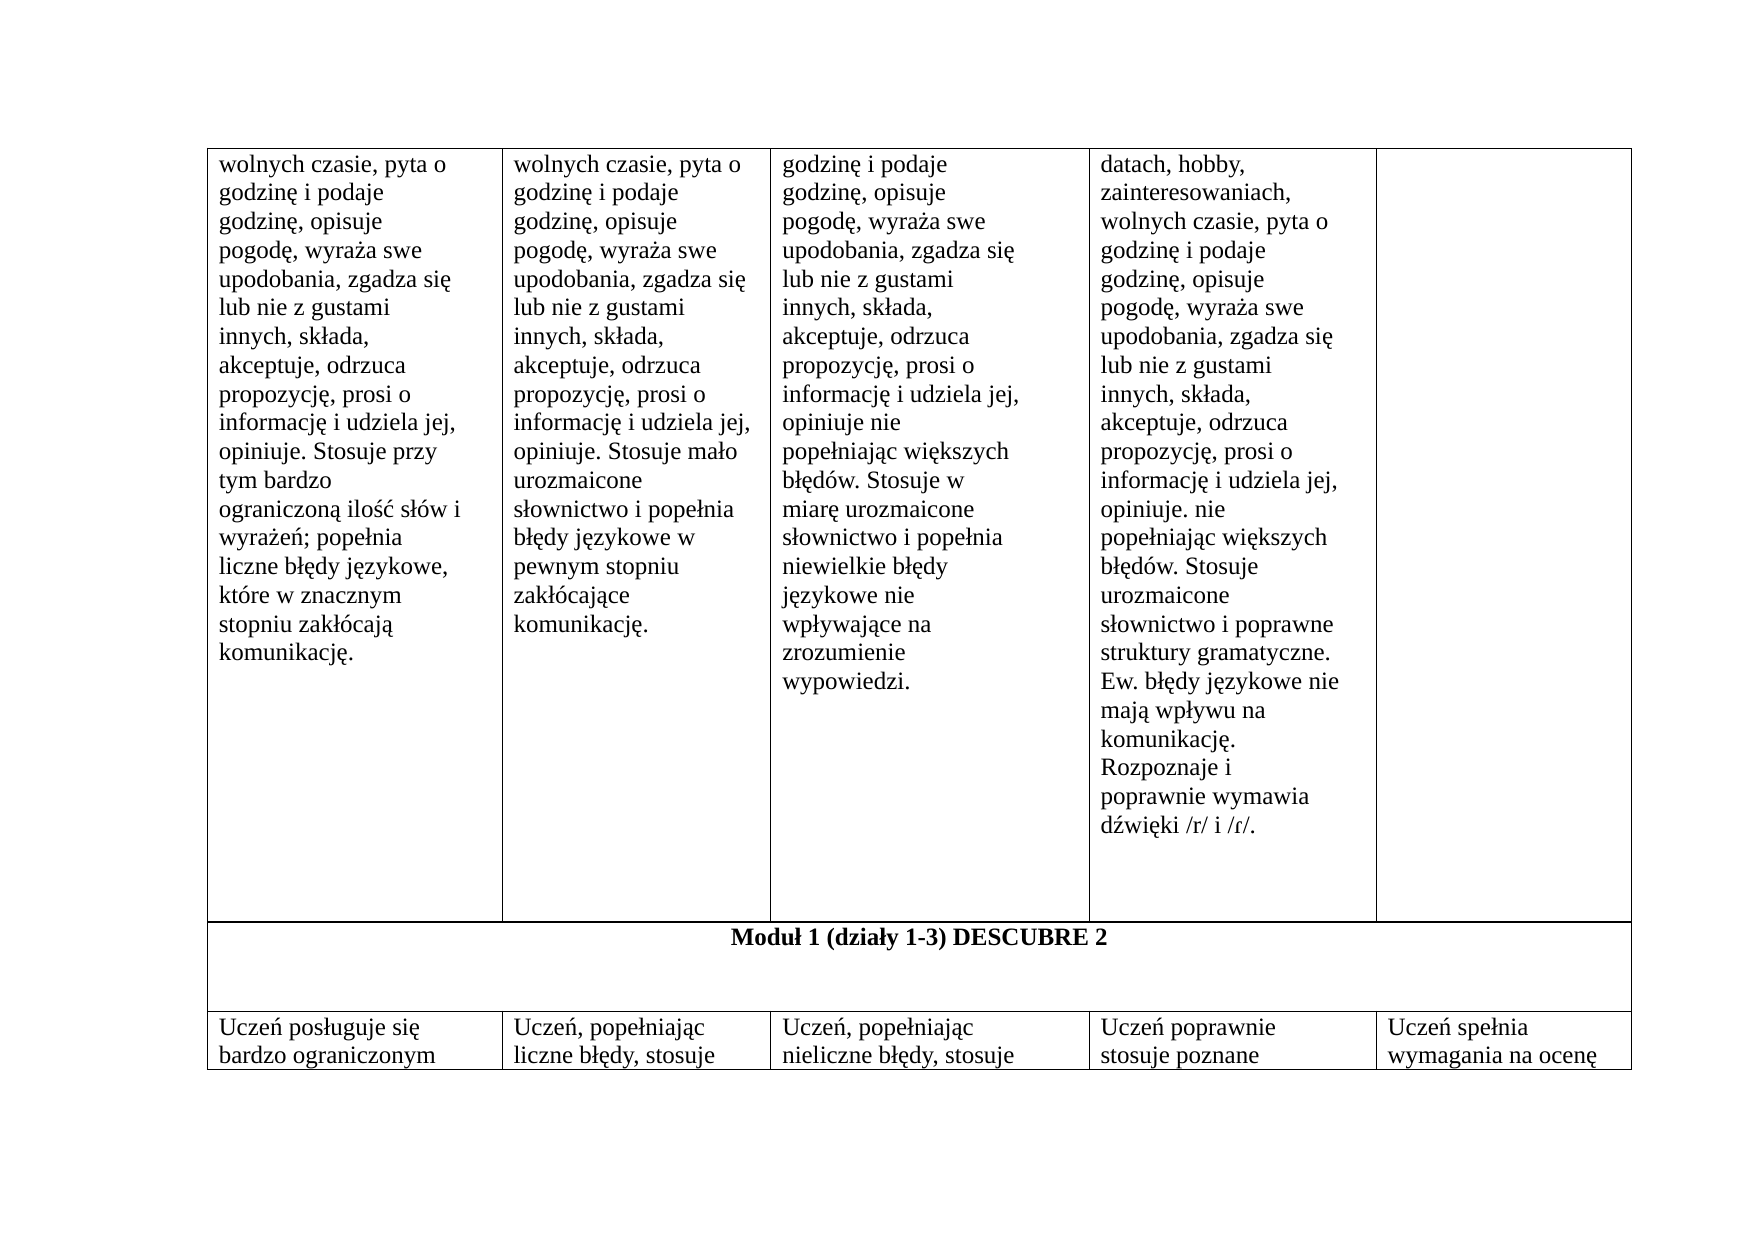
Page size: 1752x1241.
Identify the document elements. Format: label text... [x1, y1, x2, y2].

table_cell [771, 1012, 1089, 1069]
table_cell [1377, 1012, 1631, 1069]
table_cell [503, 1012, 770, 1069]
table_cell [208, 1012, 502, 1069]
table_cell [771, 149, 1089, 921]
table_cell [1377, 149, 1631, 921]
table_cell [208, 149, 502, 921]
table_cell Moduł 1 (działy 1-3) DESCUBRE 2 [208, 923, 1631, 1011]
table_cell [1090, 149, 1376, 921]
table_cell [503, 149, 770, 921]
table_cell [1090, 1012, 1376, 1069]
